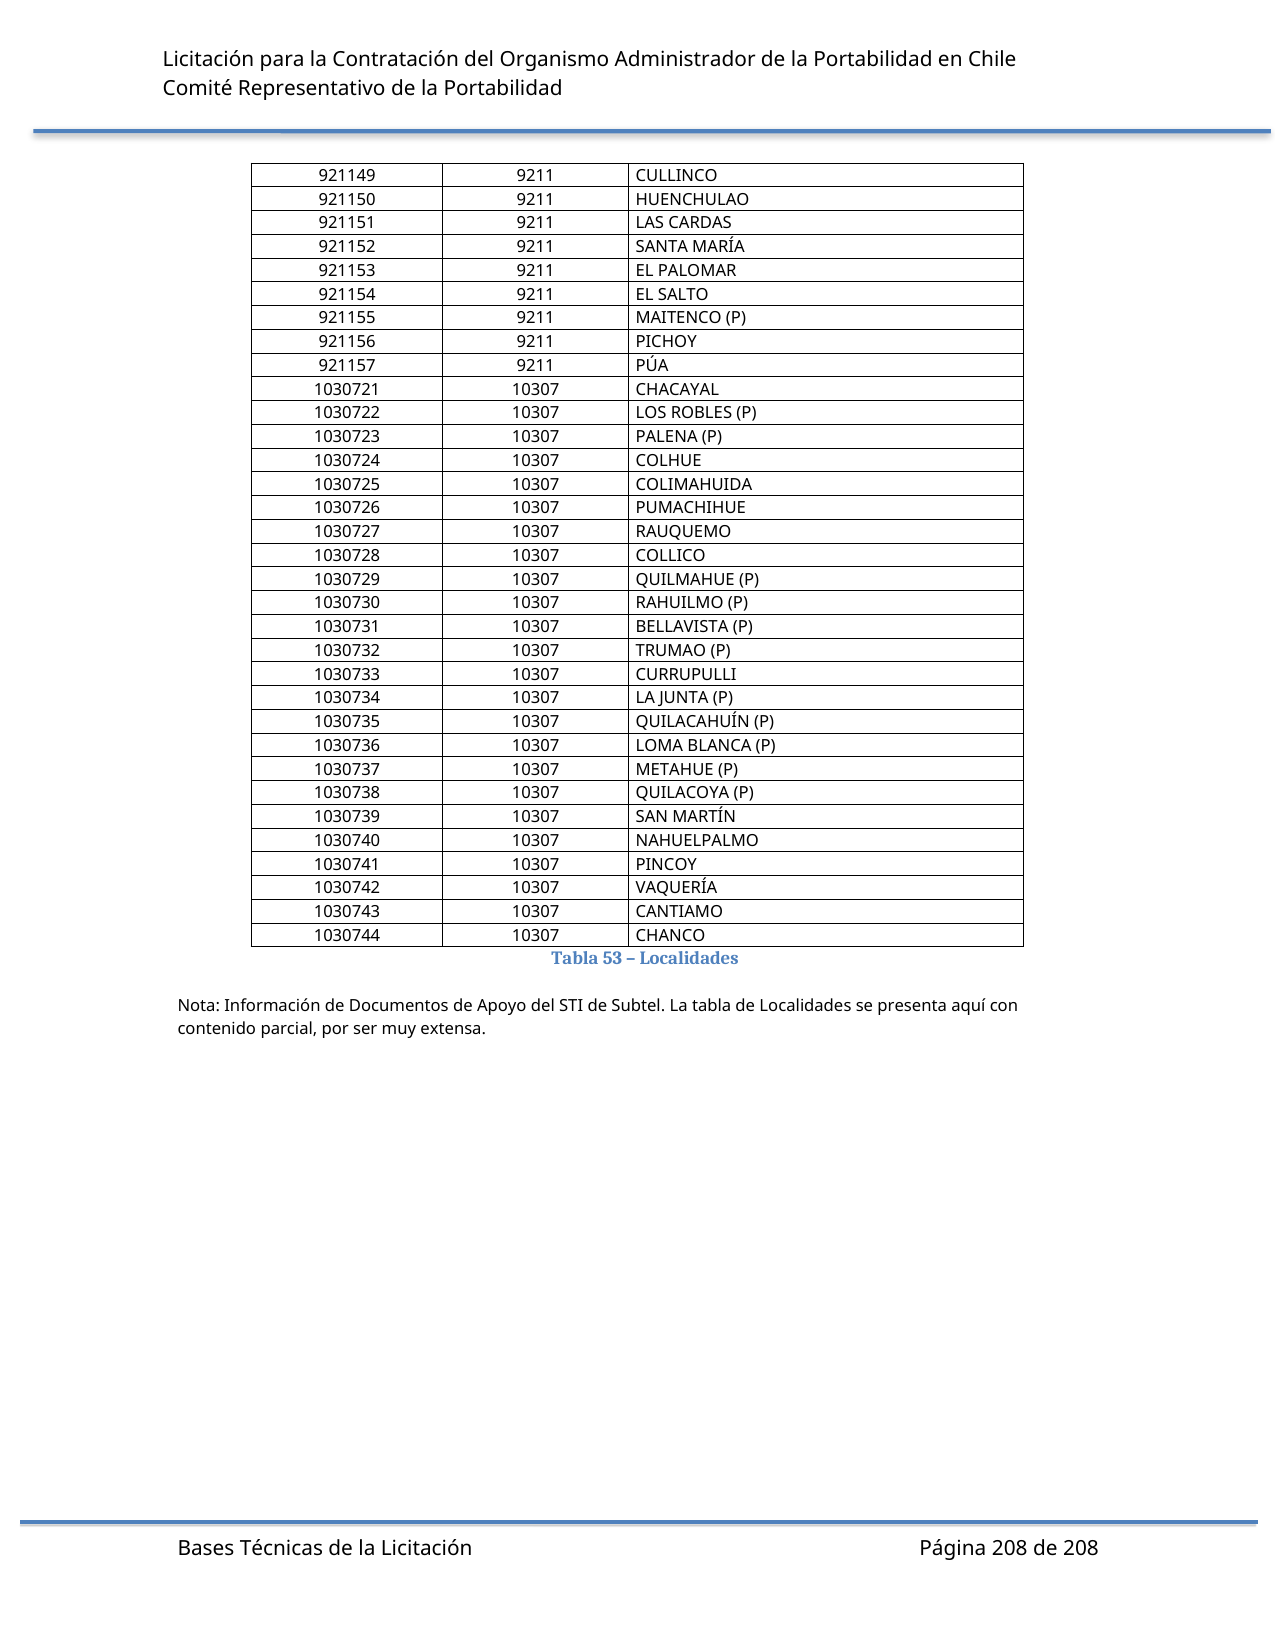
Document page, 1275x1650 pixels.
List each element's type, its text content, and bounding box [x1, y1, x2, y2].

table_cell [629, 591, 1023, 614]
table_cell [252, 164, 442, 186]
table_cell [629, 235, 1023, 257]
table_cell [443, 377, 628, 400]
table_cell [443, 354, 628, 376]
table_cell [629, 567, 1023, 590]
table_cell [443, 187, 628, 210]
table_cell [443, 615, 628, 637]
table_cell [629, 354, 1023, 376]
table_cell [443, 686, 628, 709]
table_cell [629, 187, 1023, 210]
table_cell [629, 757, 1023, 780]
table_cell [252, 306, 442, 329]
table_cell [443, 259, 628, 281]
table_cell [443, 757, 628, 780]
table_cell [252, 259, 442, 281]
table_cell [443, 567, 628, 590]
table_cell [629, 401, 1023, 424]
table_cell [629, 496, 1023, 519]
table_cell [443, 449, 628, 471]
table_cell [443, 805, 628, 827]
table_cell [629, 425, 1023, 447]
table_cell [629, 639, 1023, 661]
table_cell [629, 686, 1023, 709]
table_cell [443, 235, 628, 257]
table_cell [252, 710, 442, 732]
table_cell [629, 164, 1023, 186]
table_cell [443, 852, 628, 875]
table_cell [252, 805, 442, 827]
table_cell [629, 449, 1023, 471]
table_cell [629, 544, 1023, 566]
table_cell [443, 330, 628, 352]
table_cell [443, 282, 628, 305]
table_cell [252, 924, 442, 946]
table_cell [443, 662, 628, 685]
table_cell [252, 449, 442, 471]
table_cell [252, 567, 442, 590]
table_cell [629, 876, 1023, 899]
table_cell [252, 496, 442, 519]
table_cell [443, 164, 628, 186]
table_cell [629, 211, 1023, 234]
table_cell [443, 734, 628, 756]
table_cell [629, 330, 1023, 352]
text Tabla 53 – Localidades [177, 947, 1098, 969]
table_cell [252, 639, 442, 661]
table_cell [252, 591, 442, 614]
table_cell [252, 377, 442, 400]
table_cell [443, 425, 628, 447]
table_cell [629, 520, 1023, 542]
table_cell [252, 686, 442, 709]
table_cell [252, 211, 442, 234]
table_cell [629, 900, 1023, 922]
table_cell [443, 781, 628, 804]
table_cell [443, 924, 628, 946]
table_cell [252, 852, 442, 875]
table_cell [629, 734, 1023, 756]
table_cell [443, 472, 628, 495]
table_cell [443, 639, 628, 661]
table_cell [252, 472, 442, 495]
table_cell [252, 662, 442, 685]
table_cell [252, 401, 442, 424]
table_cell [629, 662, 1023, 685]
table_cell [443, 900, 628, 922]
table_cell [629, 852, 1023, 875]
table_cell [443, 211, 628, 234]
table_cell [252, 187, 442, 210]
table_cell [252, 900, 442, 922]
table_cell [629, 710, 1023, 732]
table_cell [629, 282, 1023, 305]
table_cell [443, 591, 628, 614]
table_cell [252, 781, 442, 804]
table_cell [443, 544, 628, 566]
text Nota: Información de Documentos de Apoyo del STI de Subtel. La tabla de Localidades se presenta aquí con contenido parcial, por ser muy extensa. [177, 994, 1098, 1039]
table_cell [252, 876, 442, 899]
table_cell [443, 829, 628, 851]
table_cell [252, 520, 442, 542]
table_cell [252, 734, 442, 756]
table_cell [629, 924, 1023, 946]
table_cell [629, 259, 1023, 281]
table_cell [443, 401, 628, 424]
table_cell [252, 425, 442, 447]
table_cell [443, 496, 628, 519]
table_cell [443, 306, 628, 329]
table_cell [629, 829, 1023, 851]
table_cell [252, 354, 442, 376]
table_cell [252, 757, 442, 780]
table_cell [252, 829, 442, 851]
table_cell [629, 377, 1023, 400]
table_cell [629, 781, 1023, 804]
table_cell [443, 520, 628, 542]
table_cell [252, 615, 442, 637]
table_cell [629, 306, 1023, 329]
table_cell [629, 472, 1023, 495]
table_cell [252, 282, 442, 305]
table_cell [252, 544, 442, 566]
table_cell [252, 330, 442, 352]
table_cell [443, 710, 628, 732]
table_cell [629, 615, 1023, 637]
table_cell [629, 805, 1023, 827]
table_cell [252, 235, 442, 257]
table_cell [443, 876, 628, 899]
